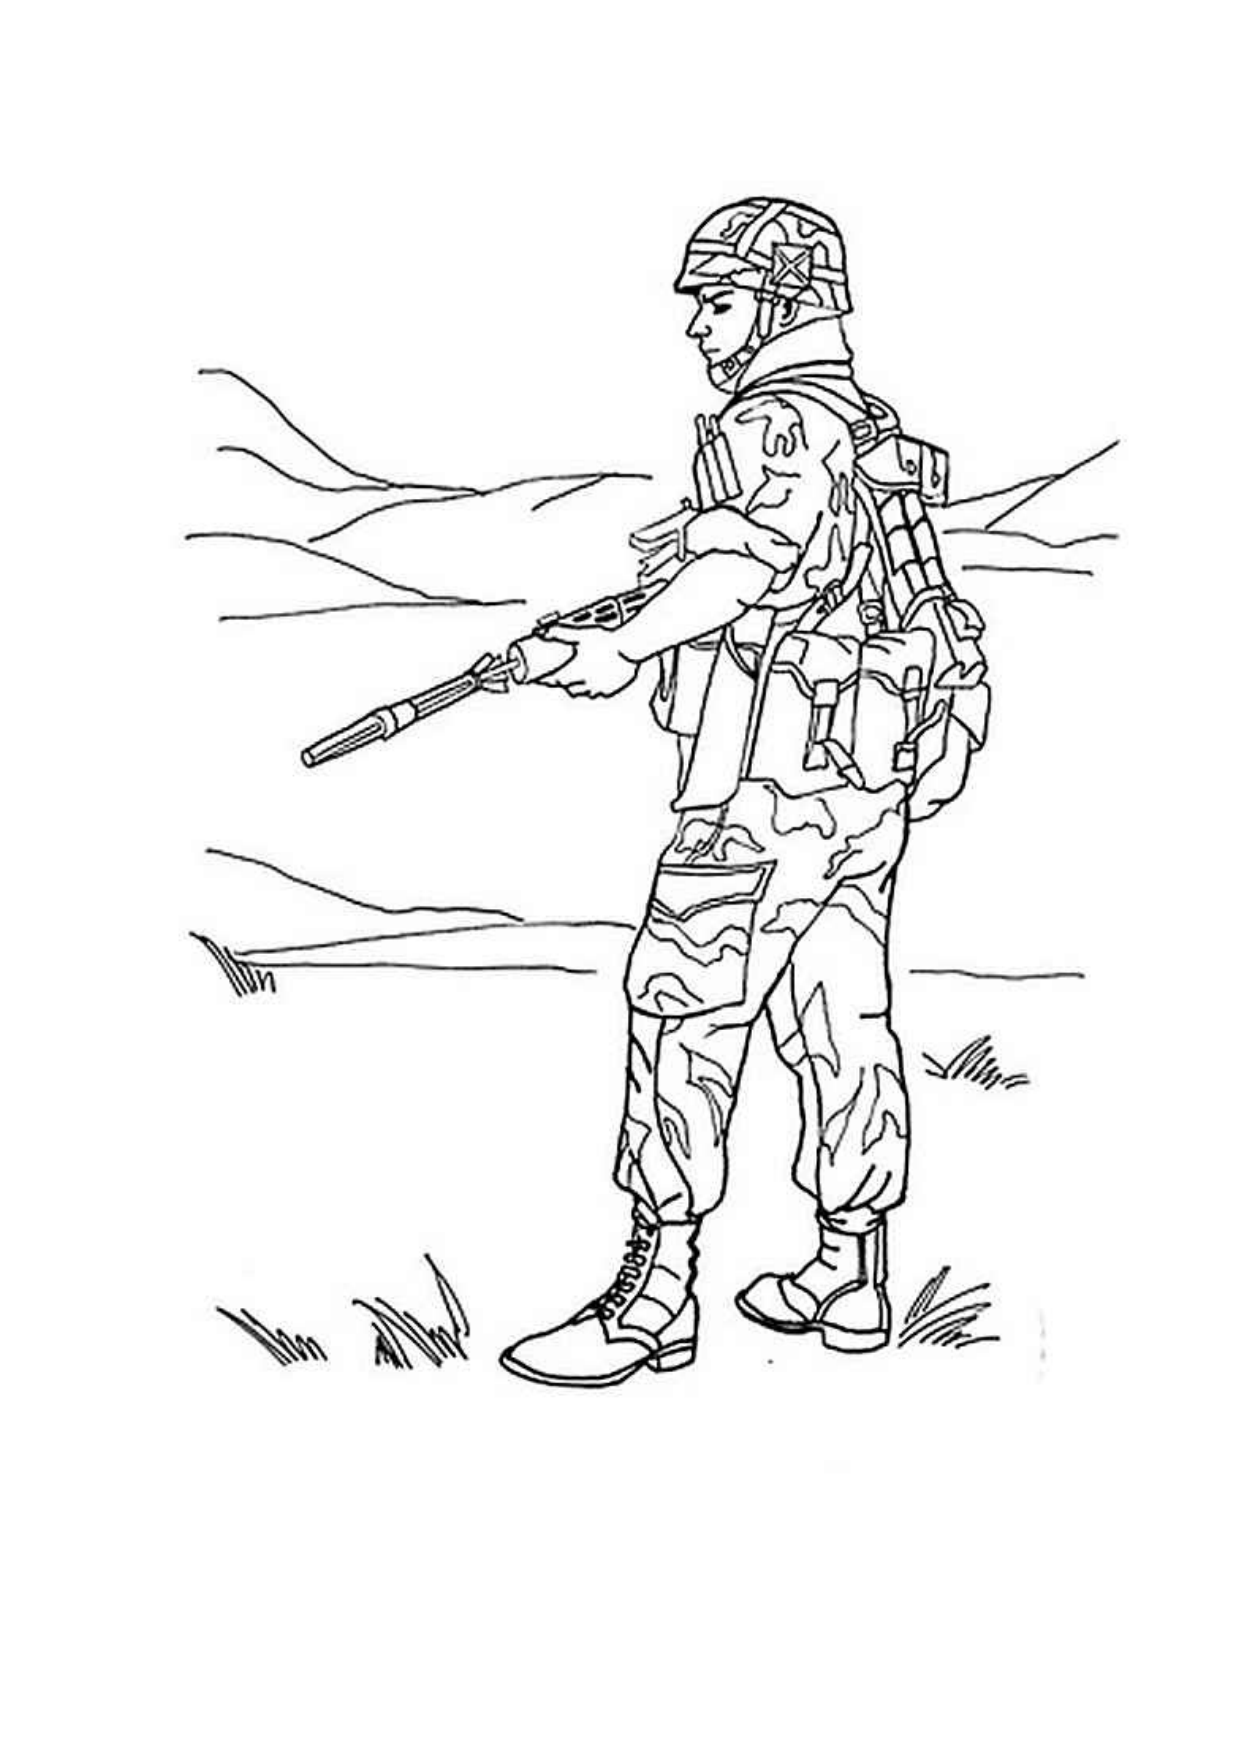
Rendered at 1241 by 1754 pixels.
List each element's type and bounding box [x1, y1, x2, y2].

picture [103, 118, 1211, 1543]
